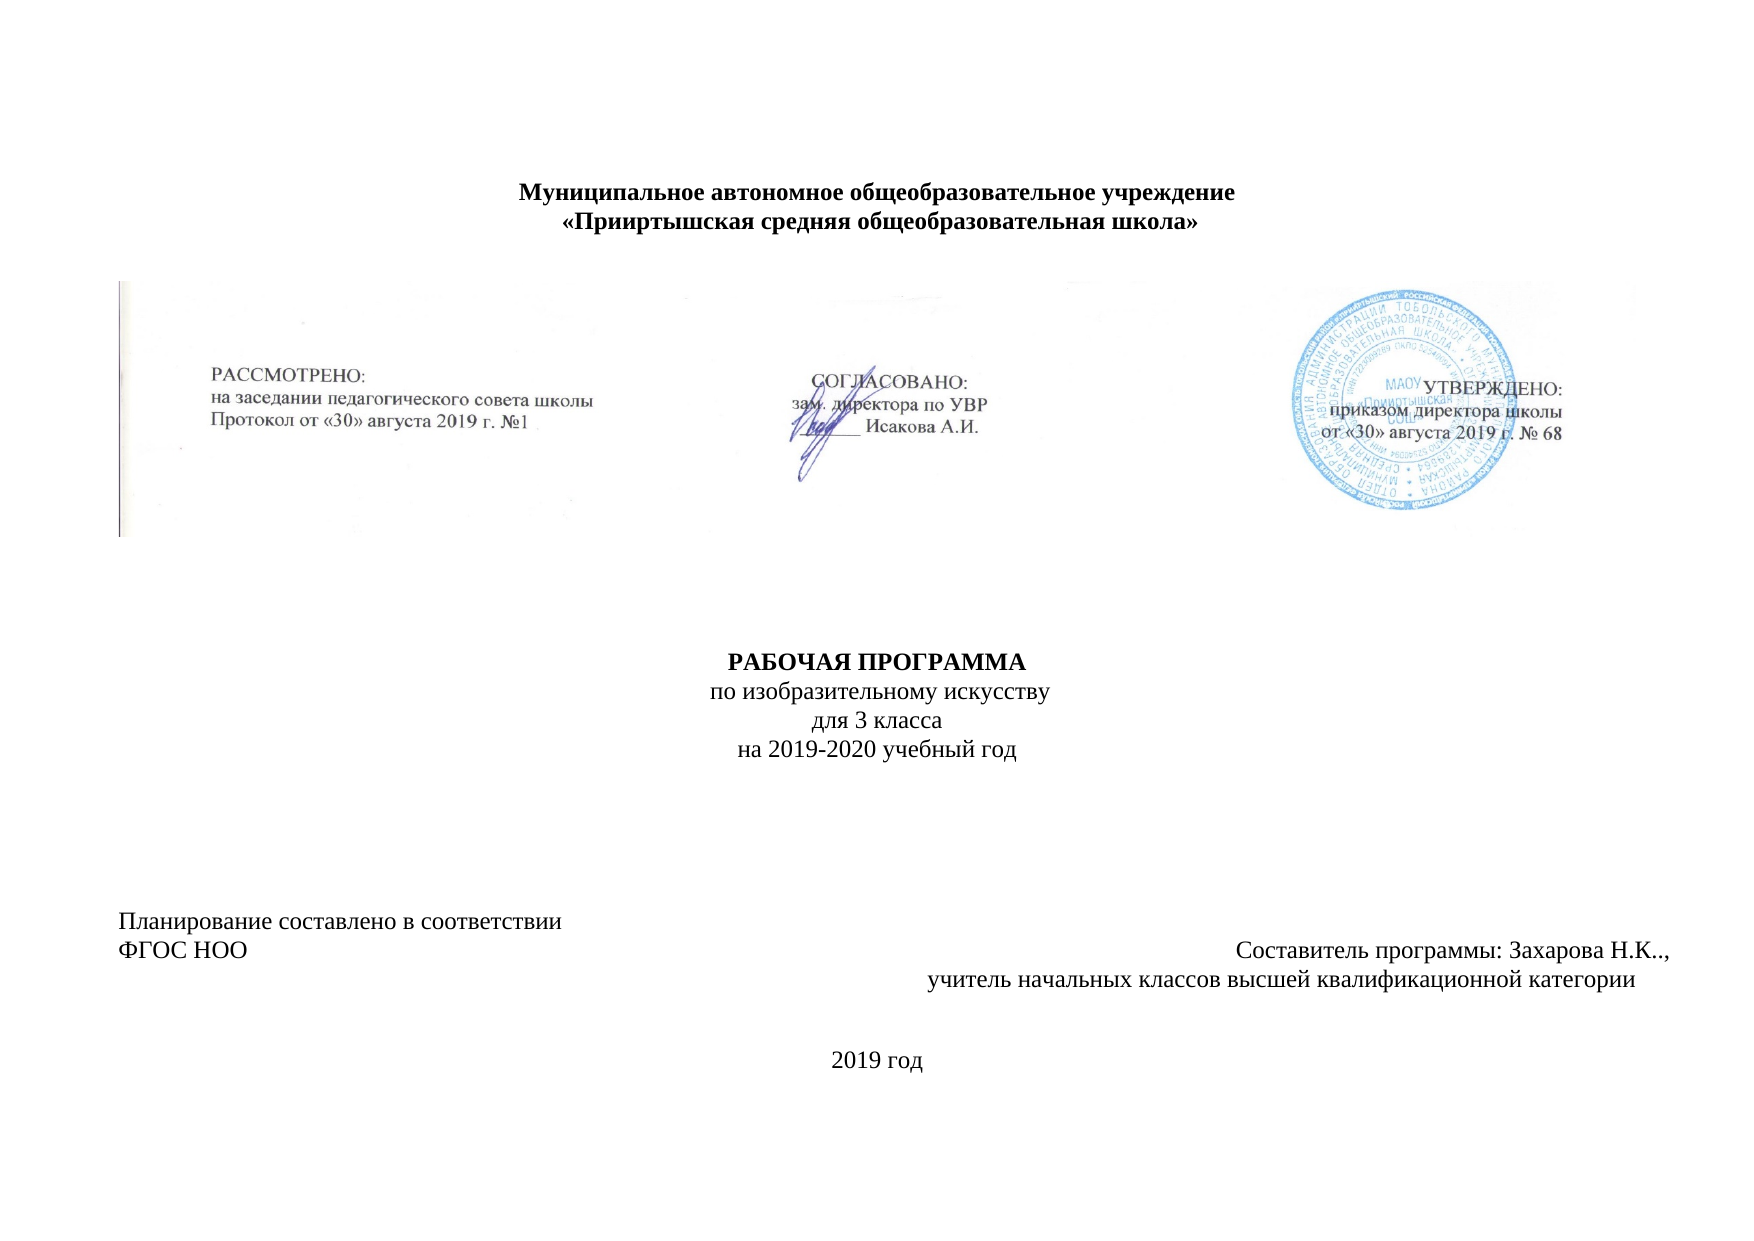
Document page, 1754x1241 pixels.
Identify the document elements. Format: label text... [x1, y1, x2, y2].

text «Прииртышская средняя общеобразовательная школа» [118, 206, 1636, 235]
text ФГОС НОО Составитель программы: Захарова Н.К.., [118, 935, 1636, 964]
text 2019 год [118, 1045, 1636, 1074]
text РАБОЧАЯ ПРОГРАММА [118, 647, 1636, 676]
text учитель начальных классов высшей квалификационной категории [118, 964, 1636, 992]
picture [118, 281, 1636, 537]
text Муниципальное автономное общеобразовательное учреждение [118, 177, 1636, 206]
text Планирование составлено в соответствии [118, 906, 1636, 935]
text для 3 класса [118, 705, 1636, 734]
text на 2019-2020 учебный год [118, 734, 1636, 762]
text по изобразительному искусству [118, 676, 1636, 705]
